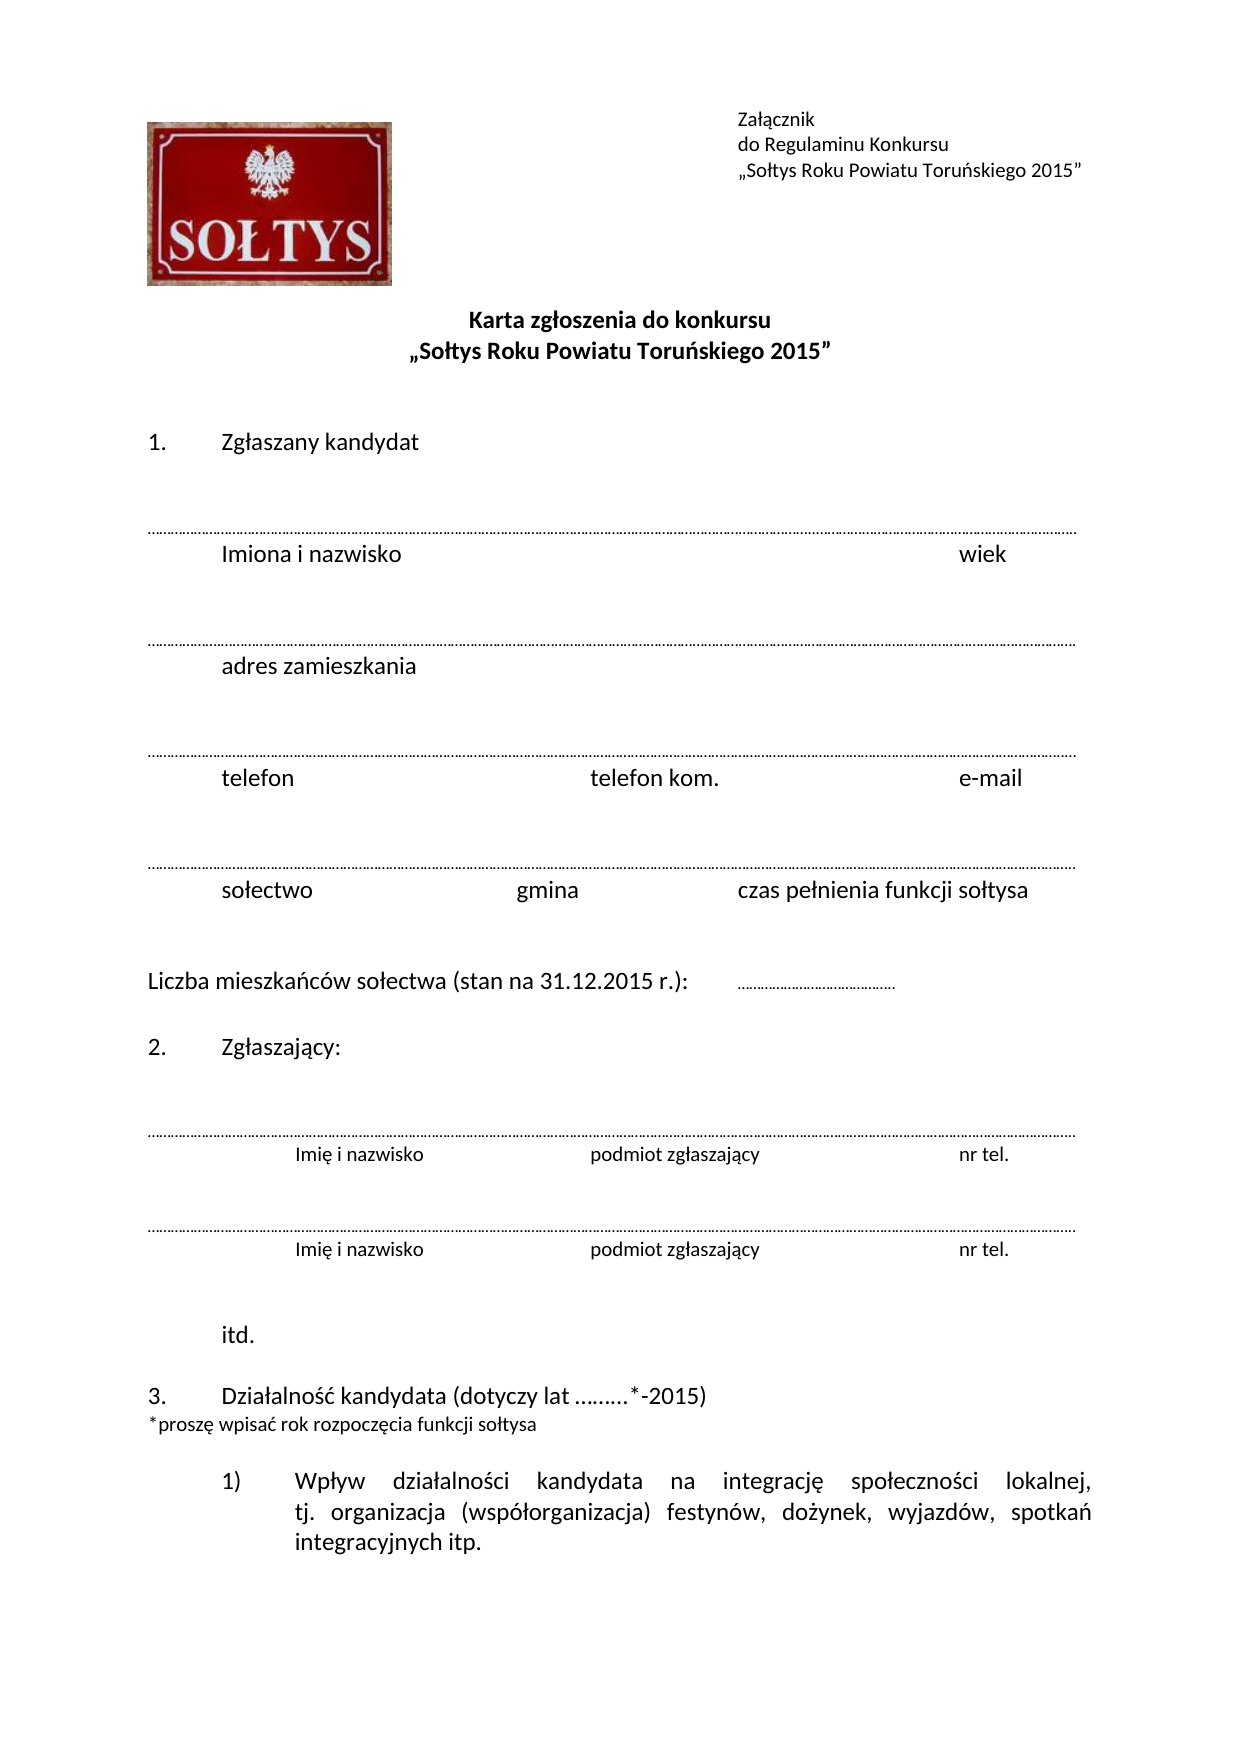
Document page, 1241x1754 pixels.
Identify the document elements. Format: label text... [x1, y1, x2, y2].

text Załącznik [738, 106, 1093, 131]
text Karta zgłoszenia do konkursu [148, 304, 1093, 335]
text …………………………………………………………………………………………………………………………………………………………………………………………………………………….. [148, 1216, 1093, 1236]
text …………………………………………………………………………………………………………………………………………………………………………………………………………………….. [148, 1121, 1093, 1142]
text „Sołtys Roku Powiatu Toruńskiego 2015” [738, 157, 1093, 182]
list Wpływ działalności kandydata na integrację społeczności lokalnej, tj. organizacja (współorganizacja) festynów, dożynek, wyjazdów, spotkań integracyjnych itp. [221, 1465, 1093, 1557]
text do Regulaminu Konkursu [738, 131, 1093, 157]
text Imię i nazwisko podmiot zgłaszający nr tel. [148, 1236, 1093, 1262]
text itd. [148, 1319, 1093, 1350]
text „Sołtys Roku Powiatu Toruńskiego 2015” [148, 335, 1093, 365]
text sołectwo gmina czas pełnienia funkcji sołtysa [148, 874, 1093, 904]
text ……………………………………………………………………………………………………………….………………………………………..………………………………………………………….. [148, 518, 1093, 538]
text telefon telefon kom. e-mail [148, 762, 1093, 792]
text Imiona i nazwisko wiek [148, 538, 1093, 599]
picture [147, 122, 392, 286]
text *proszę wpisać rok rozpoczęcia funkcji sołtysa [148, 1411, 1093, 1436]
text 3. Działalność kandydata (dotyczy lat ……...*-2015) [148, 1380, 1093, 1411]
text 1. Zgłaszany kandydat [148, 426, 1093, 457]
text Liczba mieszkańców sołectwa (stan na 31.12.2015 r.): ………………………………….. [148, 965, 1093, 996]
text ……………….……………………………………………………………………………………………………………………………………………………………………………………………………. [148, 630, 1093, 650]
text adres zamieszkania [148, 650, 1093, 681]
text …………………………………………………………………………………………………………………………………………………………………………………………………………………..… [148, 742, 1093, 762]
text …………………………………………………………………………………………………………………………………………………………………………………………………………………….. [148, 853, 1093, 874]
text Imię i nazwisko podmiot zgłaszający nr tel. [148, 1142, 1093, 1167]
text 2. Zgłaszający: [148, 1032, 1093, 1062]
